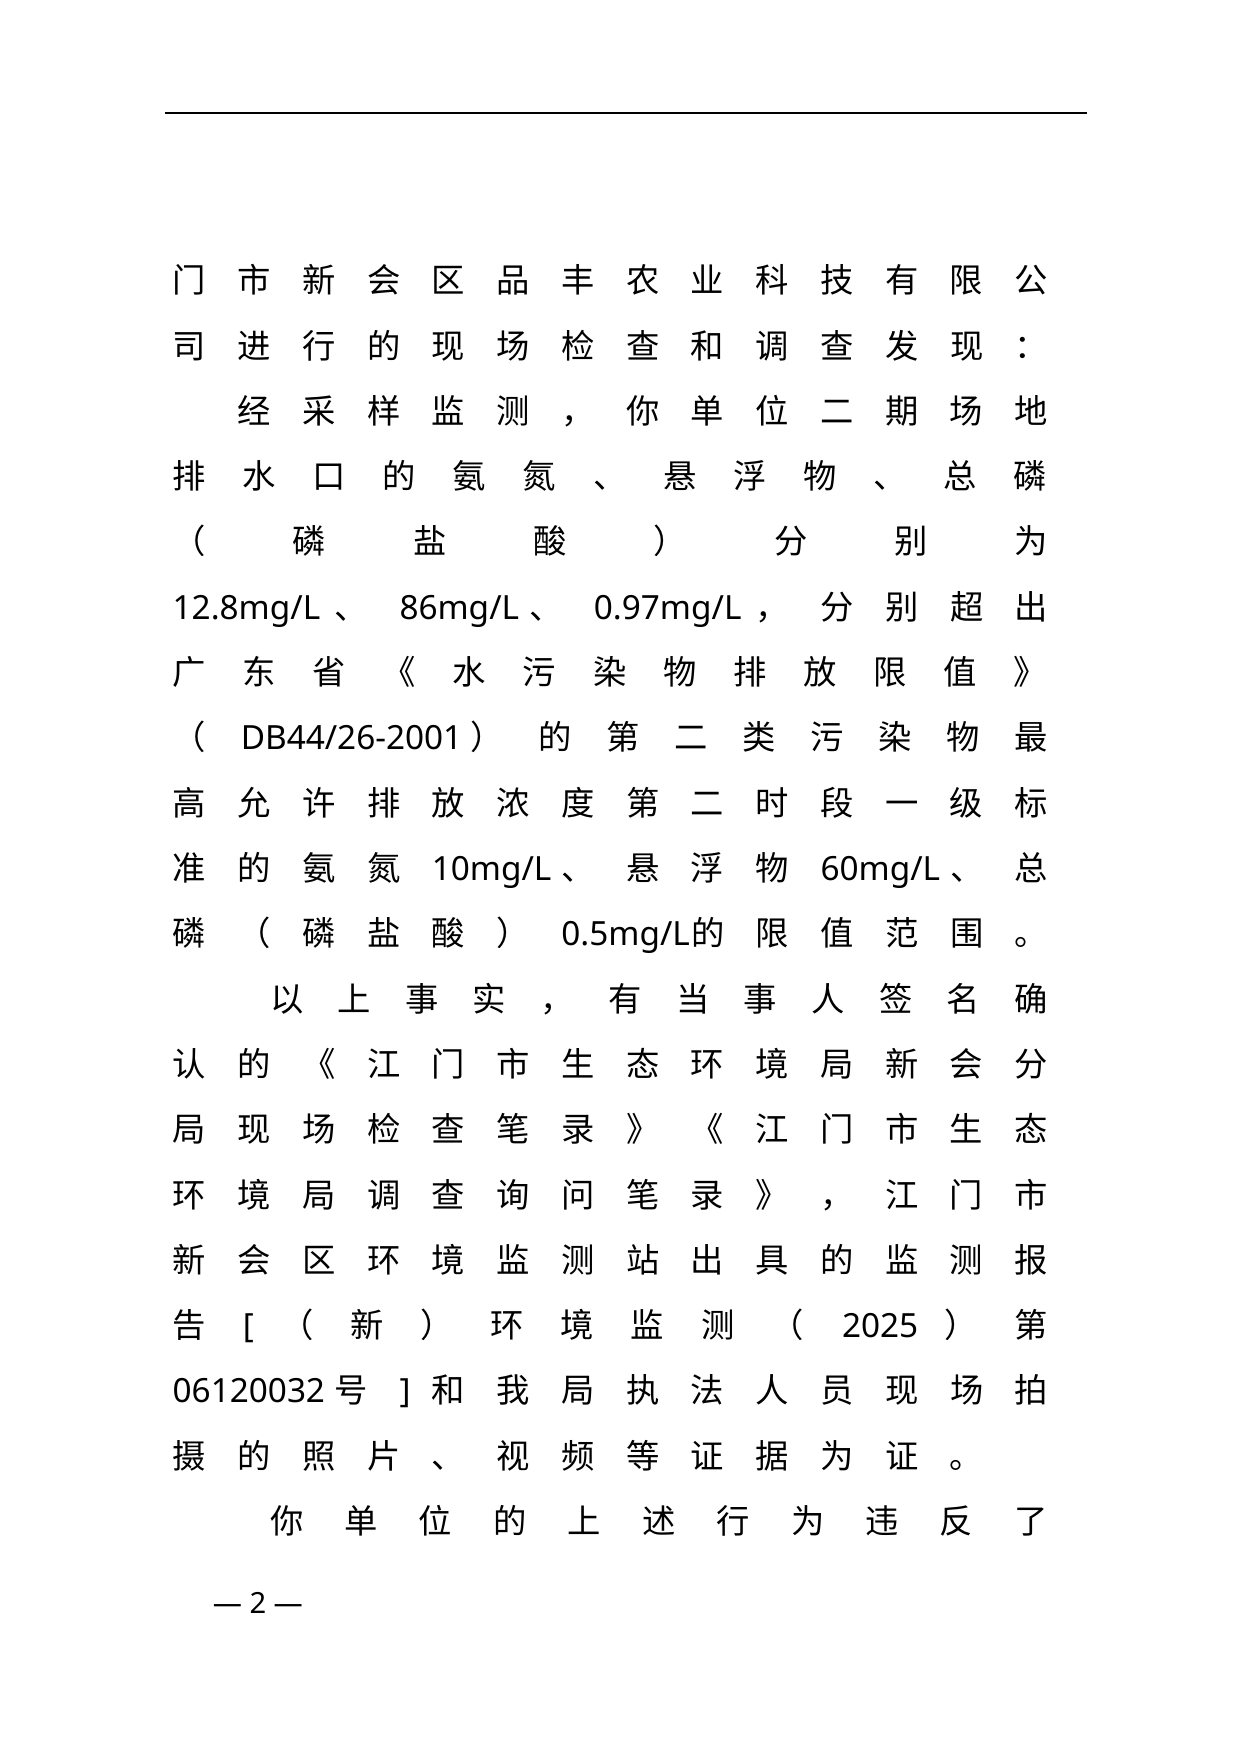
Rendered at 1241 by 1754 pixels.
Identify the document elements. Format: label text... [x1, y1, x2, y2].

text 经采样监测，你单位二期场地排水口的氨氮、悬浮物、总磷（磷盐酸）分别为12.8mg/L、86mg/L、0.97mg/L，分别超出广东省《水污染物排放限值》（DB44/26-2001）的第二类污染物最高允许排放浓度第二时段一级标准的氨氮10mg/L、悬浮物60mg/L、总磷（磷盐酸）0.5mg/L的限值范围。 [172, 376, 1079, 964]
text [172, 1486, 1079, 1552]
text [172, 246, 1079, 376]
text 以上事实，有当事人签名确认的《江门市生态环境局新会分局现场检查笔录》《江门市生态环境局调查询问笔录》，江门市新会区环境监测站出具的监测报告[（新）环境监测（2025）第06120032号]和我局执法人员现场拍摄的照片、视频等证据为证。 [172, 964, 1079, 1486]
